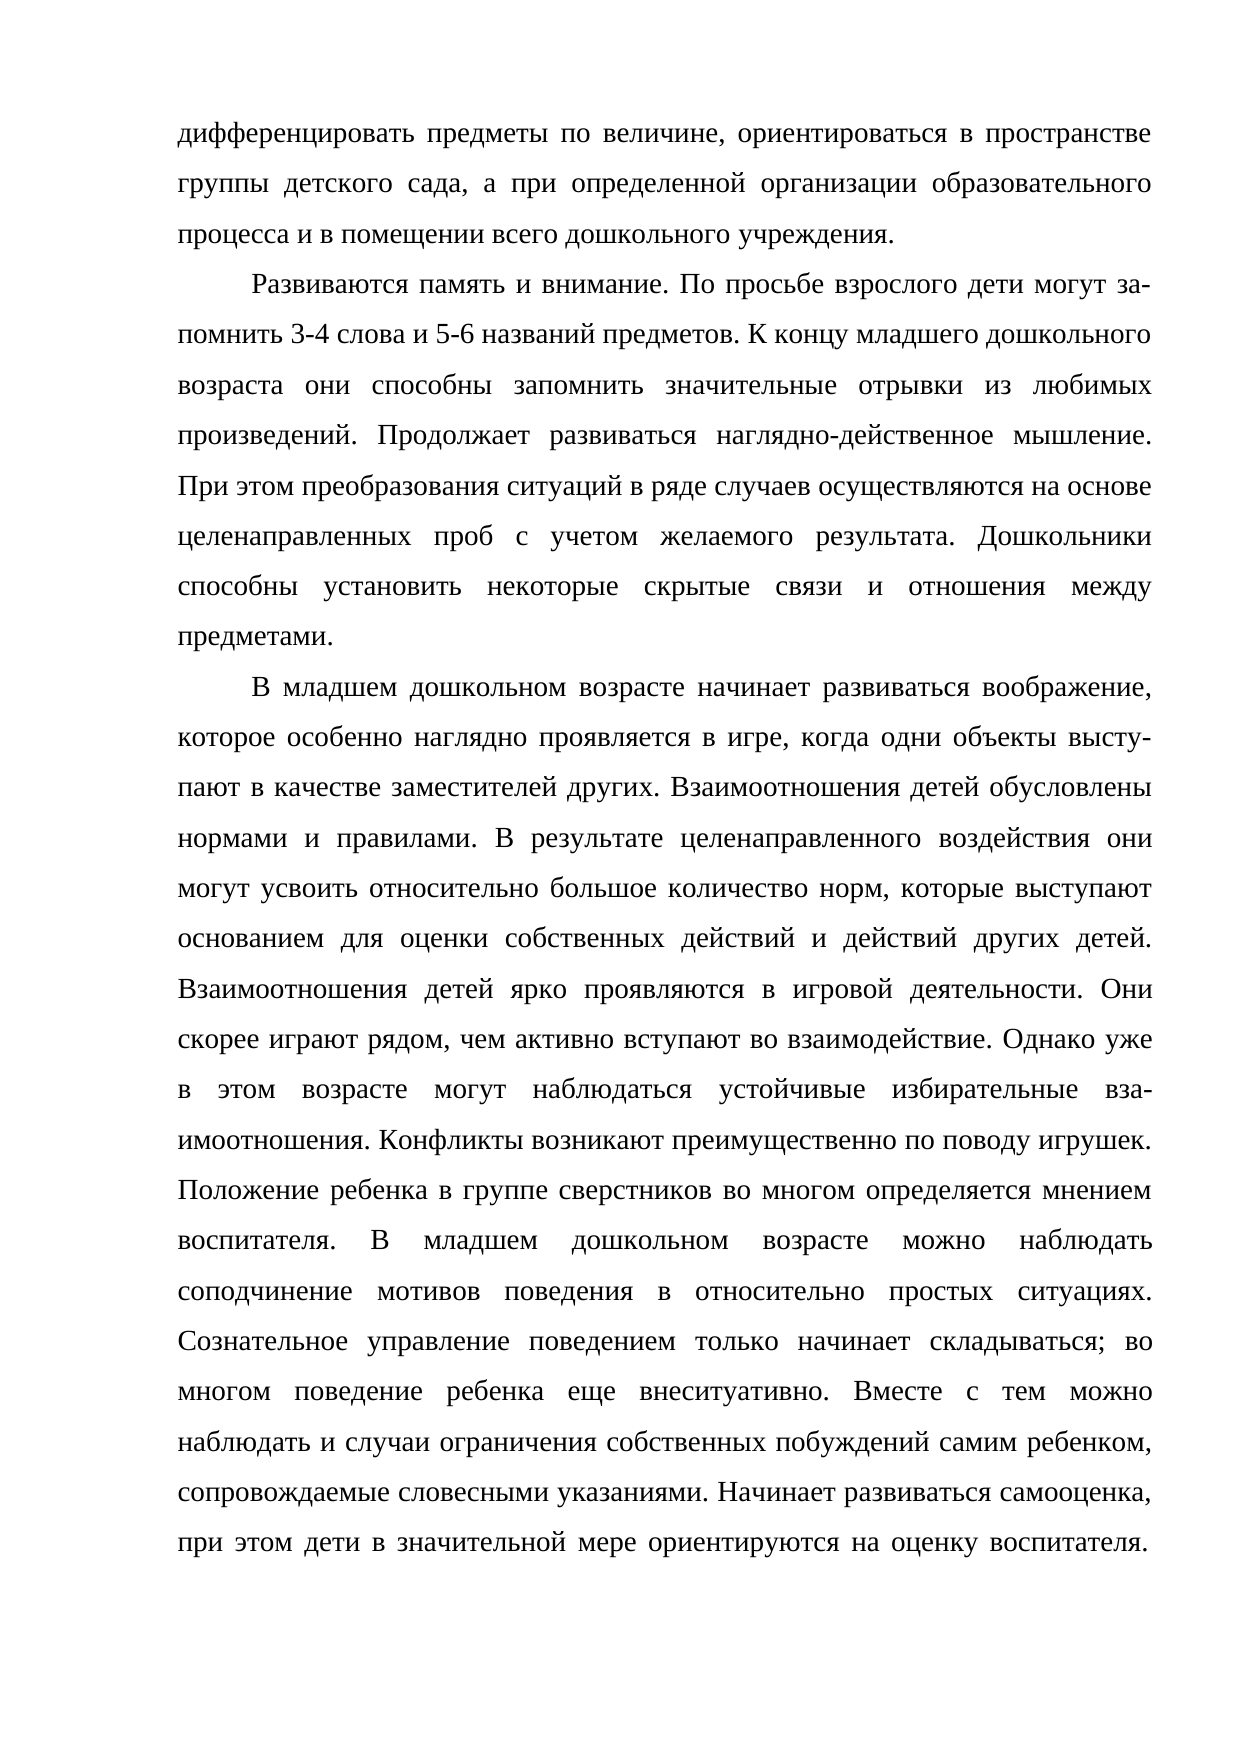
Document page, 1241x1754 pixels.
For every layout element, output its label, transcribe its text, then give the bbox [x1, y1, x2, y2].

text В младшем дошкольном возрасте начинает развиваться воображение, которое особенно наглядно проявляется в игре, когда одни объекты высту- пают в качестве заместителей других. Взаимоотношения детей обусловлены нормами и правилами. В результате целенаправленного воздействия они могут усвоить относительно большое количество норм, которые выступают основанием для оценки собственных действий и действий других детей. Взаимоотношения детей ярко проявляются в игровой деятельности. Они скорее играют рядом, чем активно вступают во взаимодействие. Однако уже в этом возрасте могут наблюдаться устойчивые избирательные вза- имоотношения. Конфликты возникают преимущественно по поводу игрушек. Положение ребенка в группе сверстников во многом определяется мнением воспитателя. В младшем дошкольном возрасте можно наблюдать соподчинение мотивов поведения в относительно простых ситуациях. Сознательное управление поведением только начинает складываться; во многом поведение ребенка еще внеситуативно. Вместе с тем можно наблюдать и случаи ограничения собственных побуждений самим ребенком, сопровождаемые словесными указаниями. Начинает развиваться самооценка, при этом дети в значительной мере ориентируются на оценку воспитателя. [177, 669, 1153, 1558]
text дифференцировать предметы по величине, ориентироваться в пространстве группы детского сада, а при определенной организации образовательного процесса и в помещении всего дошкольного учреждения. [177, 115, 1152, 249]
text Развиваются память и внимание. По просьбе взрослого дети могут за- помнить 3-4 слова и 5-6 названий предметов. К концу младшего дошкольного возраста они способны запомнить значительные отрывки из любимых произведений. Продолжает развиваться наглядно-действенное мышление. При этом преобразования ситуаций в ряде случаев осуществляются на основе целенаправленных проб с учетом желаемого результата. Дошкольники способны установить некоторые скрытые связи и отношения между предметами. [177, 266, 1152, 652]
